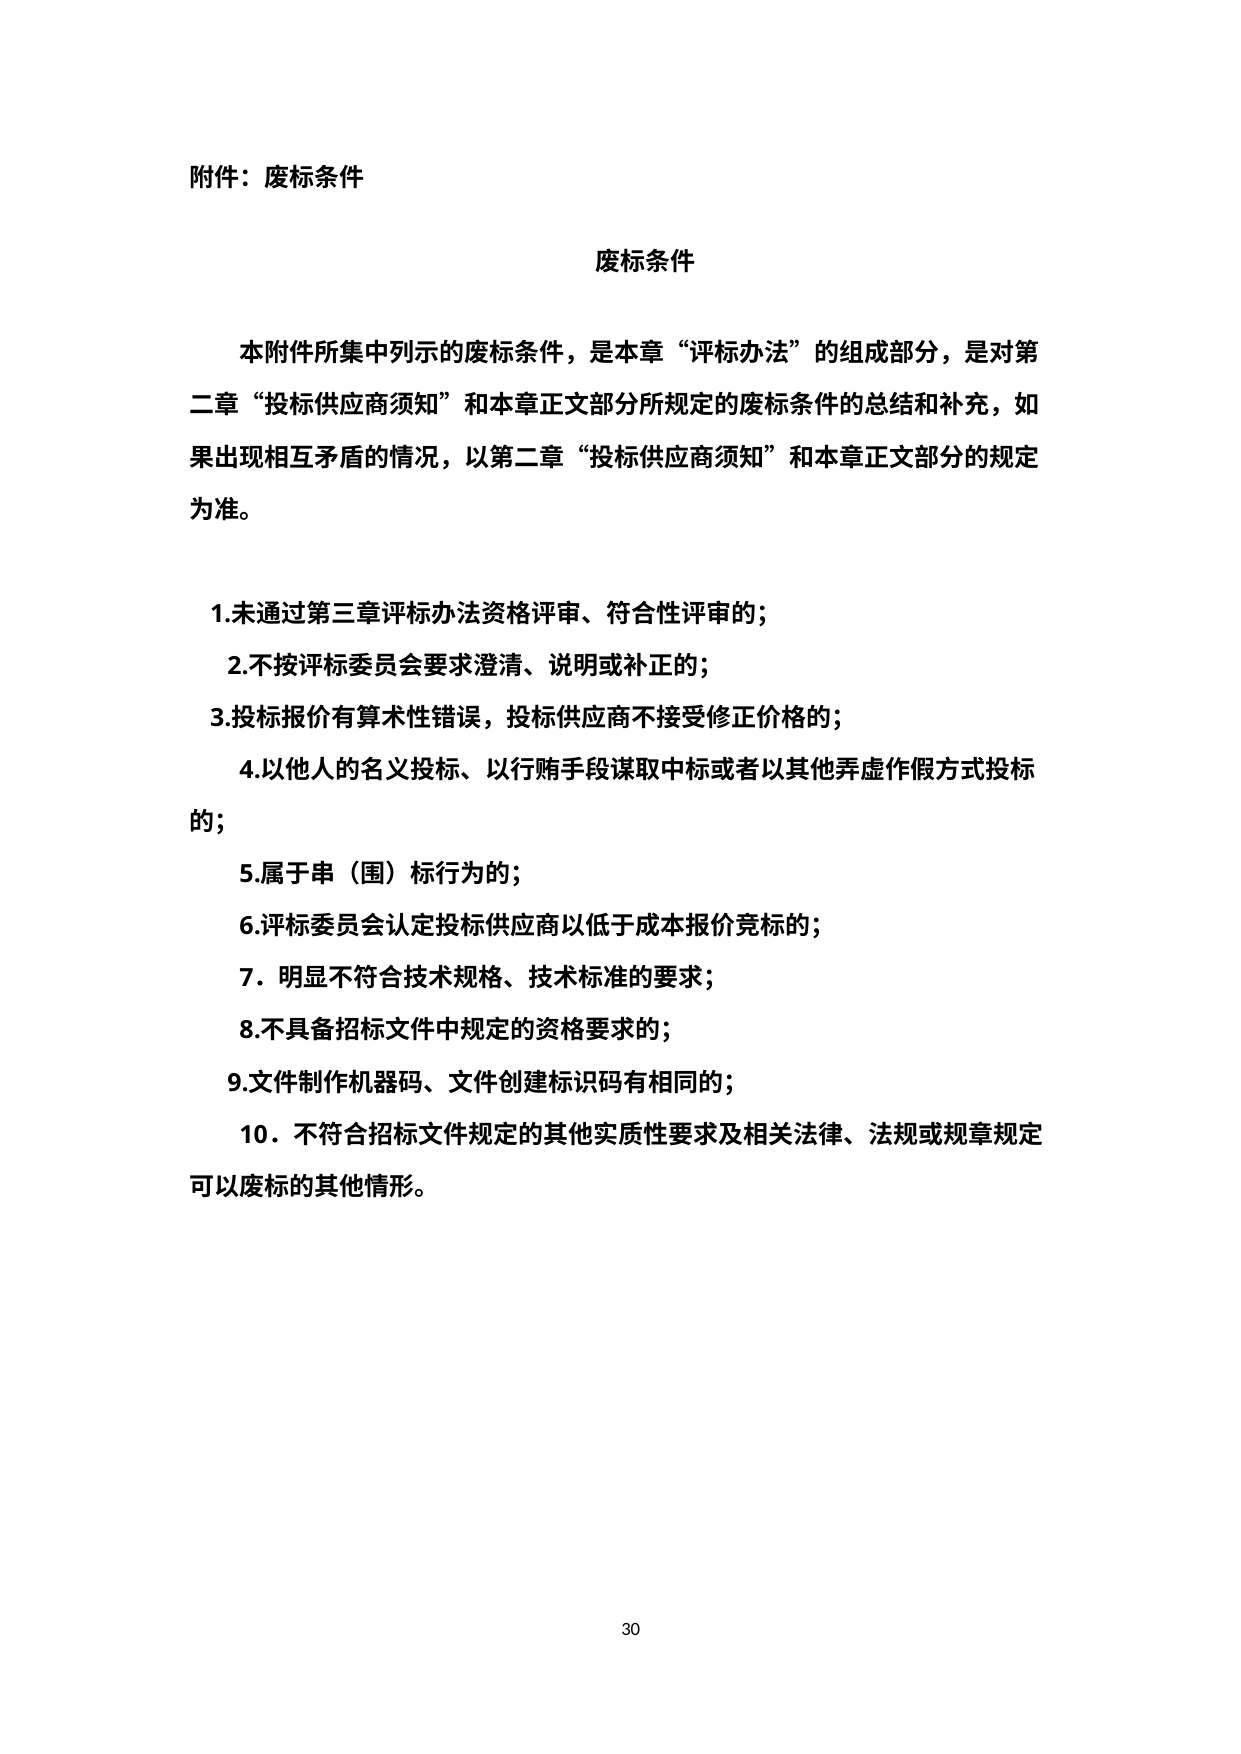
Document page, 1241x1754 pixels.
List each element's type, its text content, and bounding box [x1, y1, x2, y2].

text 5.属于串（围）标行为的； [189, 841, 1051, 893]
text 1.未通过第三章评标办法资格评审、符合性评审的； [189, 581, 1051, 633]
text 3.投标报价有算术性错误，投标供应商不接受修正价格的； [189, 685, 1051, 737]
text 7．明显不符合技术规格、技术标准的要求； [189, 945, 1051, 997]
text 8.不具备招标文件中规定的资格要求的； [189, 997, 1051, 1049]
text 9.文件制作机器码、文件创建标识码有相同的； [189, 1049, 1051, 1101]
text 10．不符合招标文件规定的其他实质性要求及相关法律、法规或规章规定可以废标的其他情形。 第四章 合同主要条款及格式 [189, 1101, 1051, 1206]
text 6.评标委员会认定投标供应商以低于成本报价竞标的； [189, 893, 1051, 945]
text 本附件所集中列示的废标条件，是本章“评标办法”的组成部分，是对第二章“投标供应商须知”和本章正文部分所规定的废标条件的总结和补充，如果出现相互矛盾的情况，以第二章“投标供应商须知”和本章正文部分的规定为准。 [189, 320, 1051, 528]
text 2.不按评标委员会要求澄清、说明或补正的； [189, 633, 1051, 685]
text 废标条件 [189, 237, 1051, 278]
subtitle 附件：废标条件 [189, 153, 1051, 195]
text 4.以他人的名义投标、以行贿手段谋取中标或者以其他弄虚作假方式投标的； [189, 737, 1051, 841]
